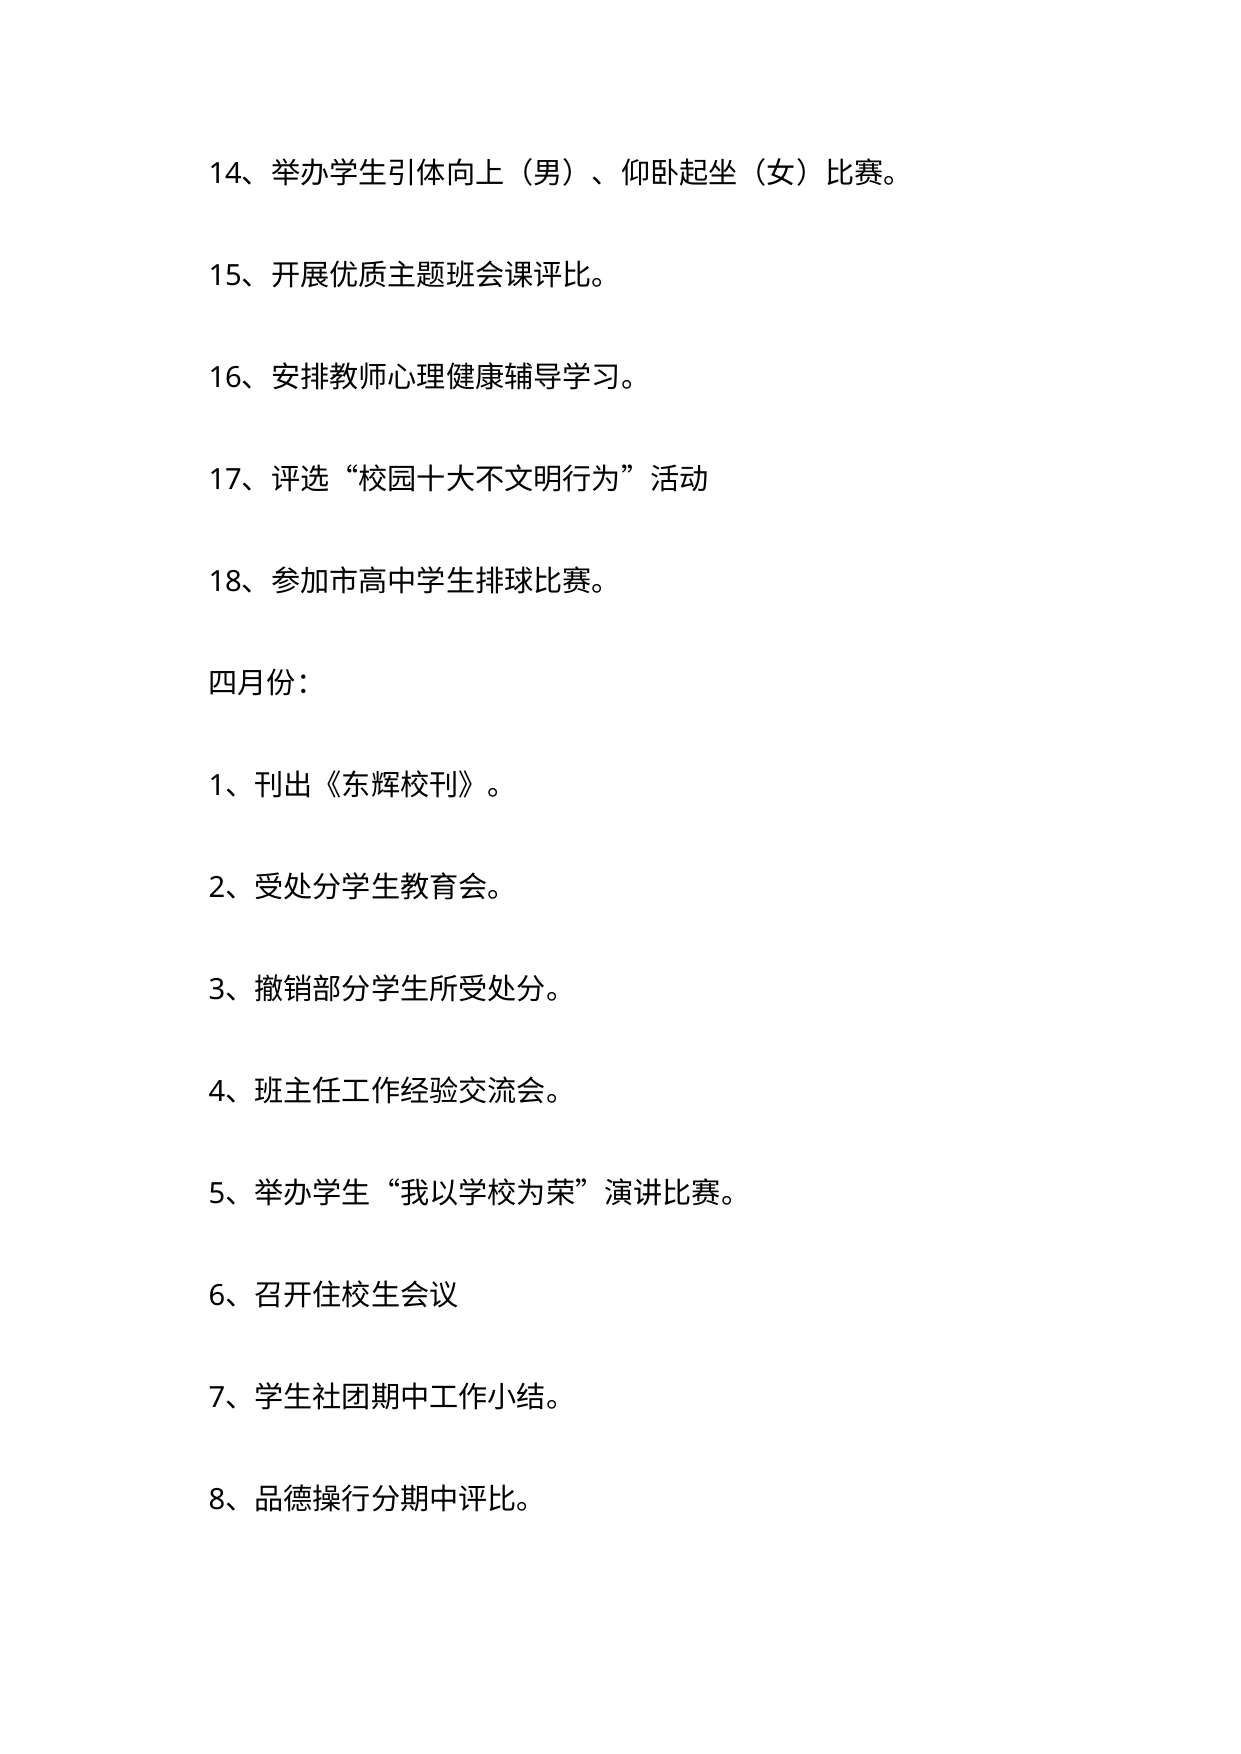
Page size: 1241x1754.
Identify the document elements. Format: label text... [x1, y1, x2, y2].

text 5、举办学生“我以学校为荣”演讲比赛。 [150, 1169, 1090, 1212]
text 6、召开住校生会议 [150, 1272, 1090, 1314]
text 8、品德操行分期中评比。 [150, 1476, 1090, 1518]
text 2、受处分学生教育会。 [150, 864, 1090, 906]
text 4、班主任工作经验交流会。 [150, 1068, 1090, 1110]
text 四月份： [150, 660, 1090, 702]
text 17、评选“校园十大不文明行为”活动 [150, 456, 1090, 498]
text 1、刊出《东辉校刊》。 [150, 762, 1090, 804]
text 15、开展优质主题班会课评比。 [150, 252, 1090, 294]
text 7、学生社团期中工作小结。 [150, 1373, 1090, 1416]
text 16、安排教师心理健康辅导学习。 [150, 354, 1090, 396]
text 18、参加市高中学生排球比赛。 [150, 558, 1090, 600]
text 14、举办学生引体向上（男）、仰卧起坐（女）比赛。 [150, 150, 1090, 192]
text 3、撤销部分学生所受处分。 [150, 966, 1090, 1008]
